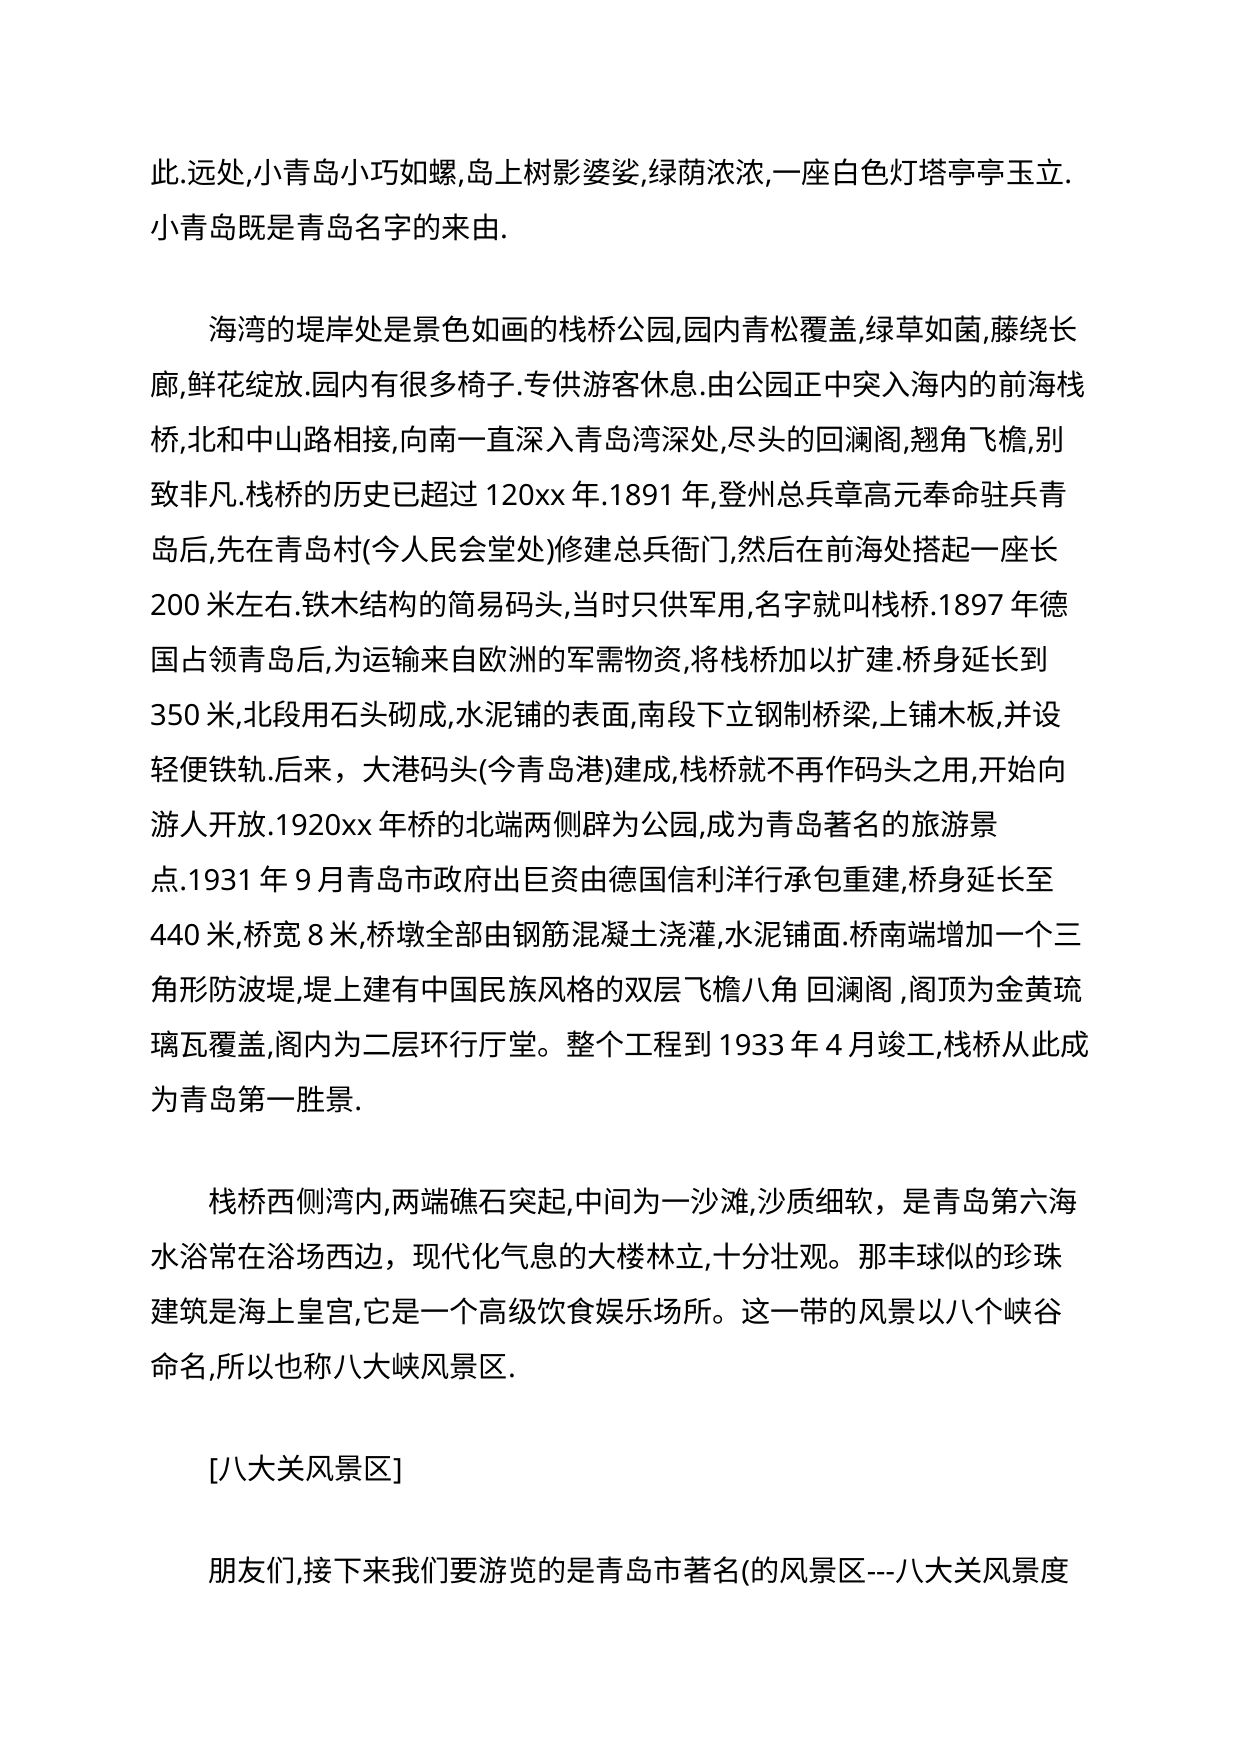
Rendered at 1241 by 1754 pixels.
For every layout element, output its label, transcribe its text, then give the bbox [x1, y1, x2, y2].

text 海湾的堤岸处是景色如画的栈桥公园,园内青松覆盖,绿草如菌,藤绕长廊,鲜花绽放.园内有很多椅子.专供游客休息.由公园正中突入海内的前海栈桥,北和中山路相接,向南一直深入青岛湾深处,尽头的回澜阁,翘角飞檐,别致非凡.栈桥的历史已超过120xx年.1891年,登州总兵章高元奉命驻兵青岛后,先在青岛村(今人民会堂处)修建总兵衙门,然后在前海处搭起一座长200米左右.铁木结构的简易码头,当时只供军用,名字就叫栈桥.1897年德国占领青岛后,为运输来自欧洲的军需物资,将栈桥加以扩建.桥身延长到350米,北段用石头砌成,水泥铺的表面,南段下立钢制桥梁,上铺木板,并设轻便铁轨.后来，大港码头(今青岛港)建成,栈桥就不再作码头之用,开始向游人开放.1920xx年桥的北端两侧辟为公园,成为青岛著名的旅游景点.1931年9月青岛市政府出巨资由德国信利洋行承包重建,桥身延长至440米,桥宽8米,桥墩全部由钢筋混凝土浇灌,水泥铺面.桥南端增加一个三角形防波堤,堤上建有中国民族风格的双层飞檐八角 回澜阁 ,阁顶为金黄琉璃瓦覆盖,阁内为二层环行厅堂。整个工程到1933年4月竣工,栈桥从此成为青岛第一胜景. [150, 307, 1090, 1119]
text [八大关风景区] [150, 1446, 1090, 1488]
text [150, 1548, 1090, 1590]
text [150, 150, 1090, 247]
text 栈桥西侧湾内,两端礁石突起,中间为一沙滩,沙质细软，是青岛第六海水浴常在浴场西边，现代化气息的大楼林立,十分壮观。那丰球似的珍珠建筑是海上皇宫,它是一个高级饮食娱乐场所。这一带的风景以八个峡谷命名,所以也称八大峡风景区. [150, 1179, 1090, 1386]
